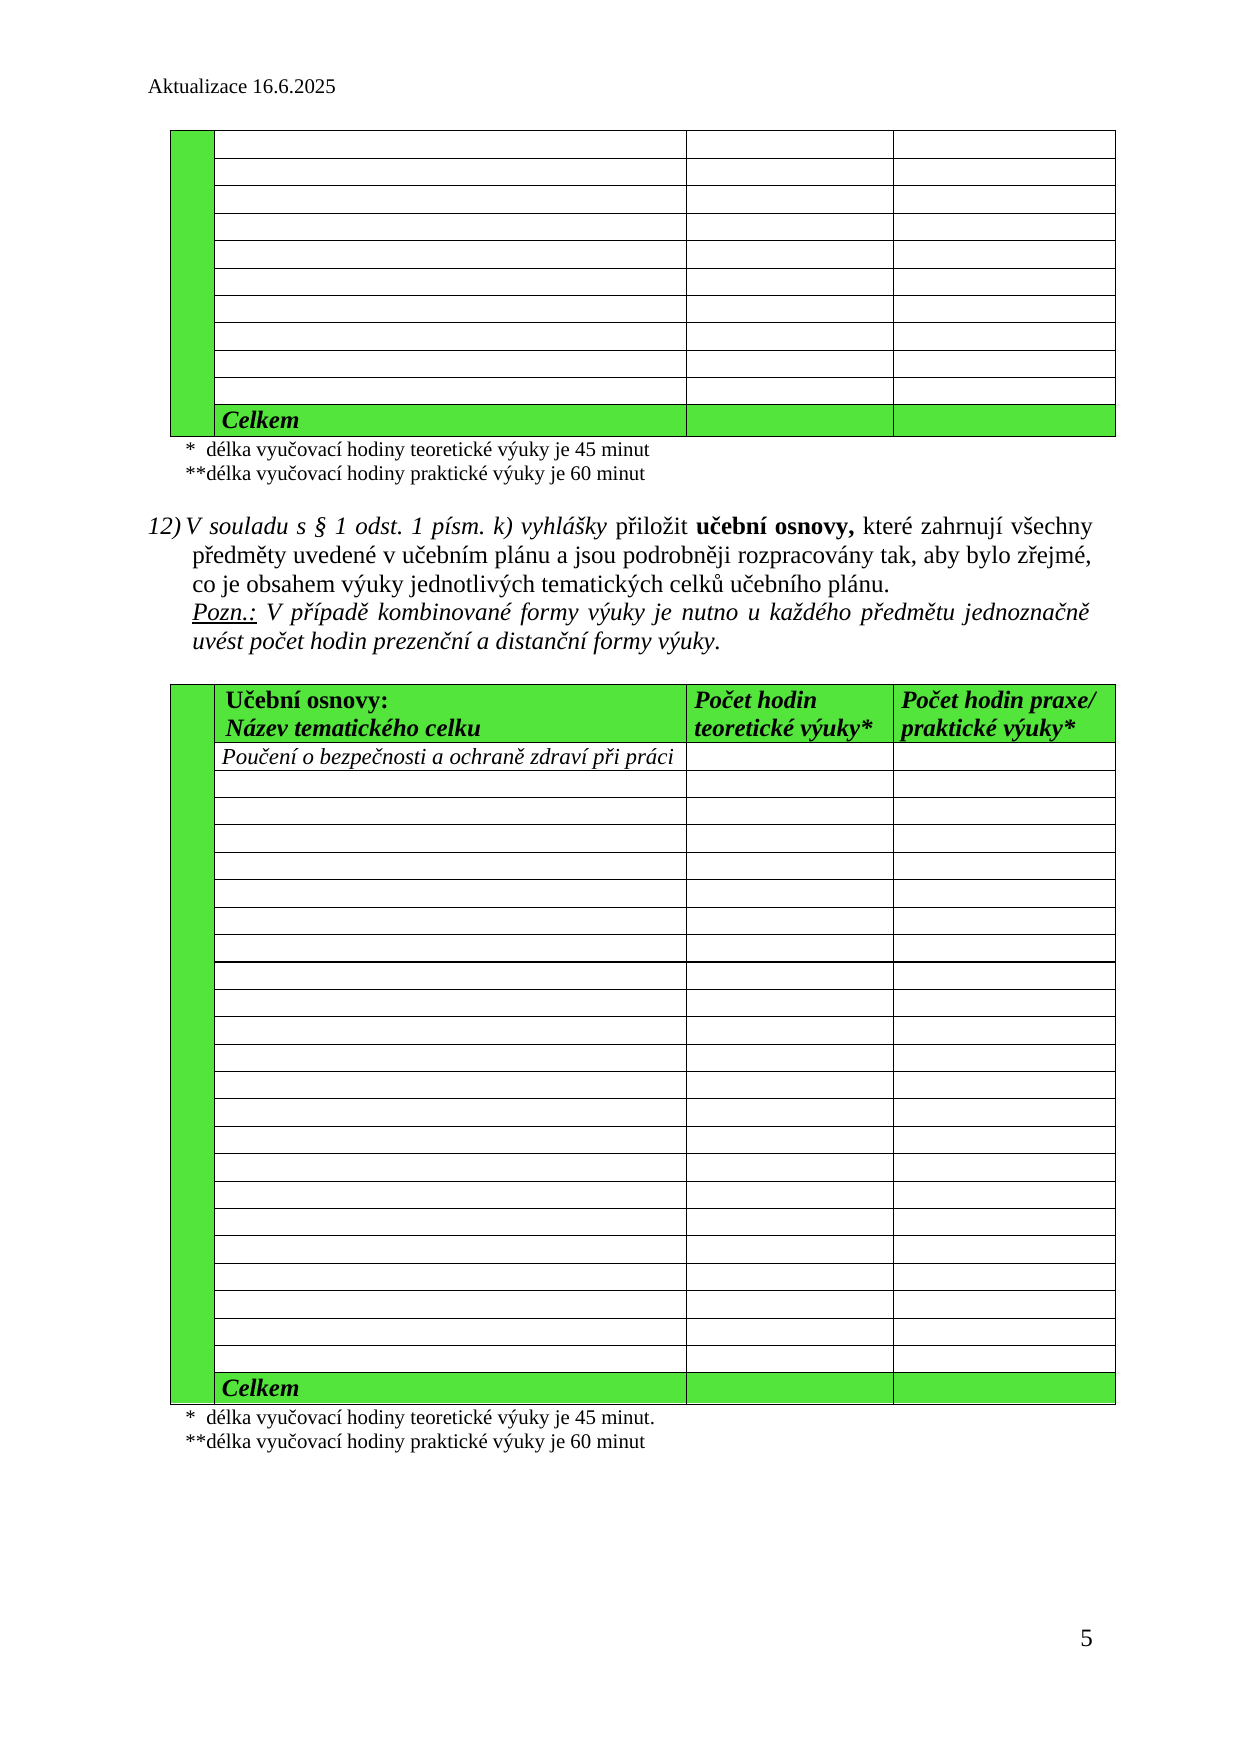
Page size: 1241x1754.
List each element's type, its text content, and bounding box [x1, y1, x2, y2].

table_cell [215, 798, 686, 824]
table_cell [894, 771, 1115, 797]
table_cell [215, 1017, 686, 1043]
table_cell [215, 323, 686, 349]
table_cell [687, 296, 893, 322]
table_cell [687, 771, 893, 797]
table_cell [687, 405, 893, 436]
table_cell [215, 1045, 686, 1071]
table_cell Celkem [215, 405, 686, 436]
list V souladu s § 1 odst. 1 písm. k) vyhlášky přiložit učební osnovy, které zahrnují všechny předměty uvedené v učebním plánu a jsou podrobněji rozpracovány tak, aby bylo zřejmé, co je obsahem výuky jednotlivých tematických celků učebního plánu. [148, 511, 1093, 597]
table_cell [215, 908, 686, 934]
table_cell [894, 743, 1115, 769]
table_cell [894, 825, 1115, 852]
text Pozn.: V případě kombinované formy výuky je nutno u každého předmětu jednoznačně uvést počet hodin prezenční a distanční formy výuky. [192, 597, 1093, 655]
table_cell [687, 1319, 893, 1345]
table_cell [687, 214, 893, 240]
table_cell [687, 1209, 893, 1235]
table_cell [215, 351, 686, 377]
table_cell [687, 963, 893, 989]
table_cell [687, 853, 893, 879]
table_cell [215, 963, 686, 989]
text * délka vyučovací hodiny teoretické výuky je 45 minut [185, 437, 1093, 461]
table_cell [687, 825, 893, 852]
table_cell [687, 743, 893, 769]
table_cell [894, 1236, 1115, 1263]
table_cell [687, 935, 893, 961]
table_cell [894, 1127, 1115, 1153]
table_cell [687, 880, 893, 907]
table_header [171, 685, 214, 1403]
table_cell Poučení o bezpečnosti a ochraně zdraví při práci [215, 743, 686, 769]
table_cell [894, 1045, 1115, 1071]
table_cell [687, 378, 893, 404]
table_cell [215, 1264, 686, 1290]
table_cell [215, 214, 686, 240]
table_cell [894, 378, 1115, 404]
table_cell [687, 1291, 893, 1317]
text * délka vyučovací hodiny teoretické výuky je 45 minut. [185, 1405, 1093, 1429]
table_cell [687, 323, 893, 349]
table_cell [687, 351, 893, 377]
table_cell [215, 269, 686, 295]
table_cell [215, 241, 686, 267]
table_cell [687, 1045, 893, 1071]
table_cell [687, 1236, 893, 1263]
table_cell [215, 1209, 686, 1235]
table_cell [687, 1127, 893, 1153]
table_header Učební osnovy: Název tematického celku [215, 685, 686, 742]
table_cell [894, 963, 1115, 989]
table_cell [894, 1099, 1115, 1126]
table_cell [215, 771, 686, 797]
table_cell [894, 186, 1115, 213]
table_cell [215, 1346, 686, 1372]
table_cell [894, 1182, 1115, 1208]
table_cell [894, 1154, 1115, 1181]
table_cell [215, 1127, 686, 1153]
table_cell [687, 269, 893, 295]
table_cell [215, 1154, 686, 1181]
table_cell [215, 935, 686, 961]
table_cell [687, 1072, 893, 1098]
table_cell Celkem [215, 1373, 686, 1403]
table_cell [894, 1017, 1115, 1043]
table_cell [687, 159, 893, 185]
table_cell [687, 908, 893, 934]
table_cell [215, 1319, 686, 1345]
table_cell [687, 131, 893, 158]
table_cell [894, 323, 1115, 349]
table_cell [215, 1099, 686, 1126]
table_cell [687, 241, 893, 267]
table_cell [894, 351, 1115, 377]
table_cell [687, 1182, 893, 1208]
table_cell [894, 405, 1115, 436]
table_cell [687, 186, 893, 213]
table_cell [894, 1291, 1115, 1317]
table_cell [687, 990, 893, 1016]
table_cell [687, 1346, 893, 1372]
table_cell [215, 1291, 686, 1317]
table_cell [894, 159, 1115, 185]
table_cell [215, 186, 686, 213]
table_cell [687, 1373, 893, 1403]
table_cell [215, 1236, 686, 1263]
table_cell [894, 1346, 1115, 1372]
table_cell [215, 880, 686, 907]
table_cell [215, 296, 686, 322]
table_cell [894, 990, 1115, 1016]
table_cell [687, 798, 893, 824]
table_cell [894, 214, 1115, 240]
table_cell [215, 853, 686, 879]
table_cell [687, 1154, 893, 1181]
table_cell [894, 1209, 1115, 1235]
table_cell [215, 159, 686, 185]
table_cell [894, 296, 1115, 322]
table_cell [894, 798, 1115, 824]
table_cell [894, 1319, 1115, 1345]
table_cell [215, 1072, 686, 1098]
table_cell [894, 1072, 1115, 1098]
table_cell [894, 880, 1115, 907]
table_cell [215, 990, 686, 1016]
table_header Počet hodin praxe/ praktické výuky* [894, 685, 1115, 742]
table_cell [894, 131, 1115, 158]
table_cell [215, 825, 686, 852]
table_cell [687, 1017, 893, 1043]
table_cell [215, 1182, 686, 1208]
table_cell [894, 1373, 1115, 1403]
table_cell [687, 1099, 893, 1126]
table_cell [215, 378, 686, 404]
text **délka vyučovací hodiny praktické výuky je 60 minut [185, 1429, 1093, 1453]
table_cell [894, 935, 1115, 961]
table_cell [687, 1264, 893, 1290]
table_cell [894, 241, 1115, 267]
table_cell [894, 908, 1115, 934]
table_cell [894, 1264, 1115, 1290]
table_cell [894, 853, 1115, 879]
table_header Počet hodin teoretické výuky* [687, 685, 893, 742]
table_cell [894, 269, 1115, 295]
table_cell [215, 131, 686, 158]
text **délka vyučovací hodiny praktické výuky je 60 minut [185, 461, 1093, 485]
